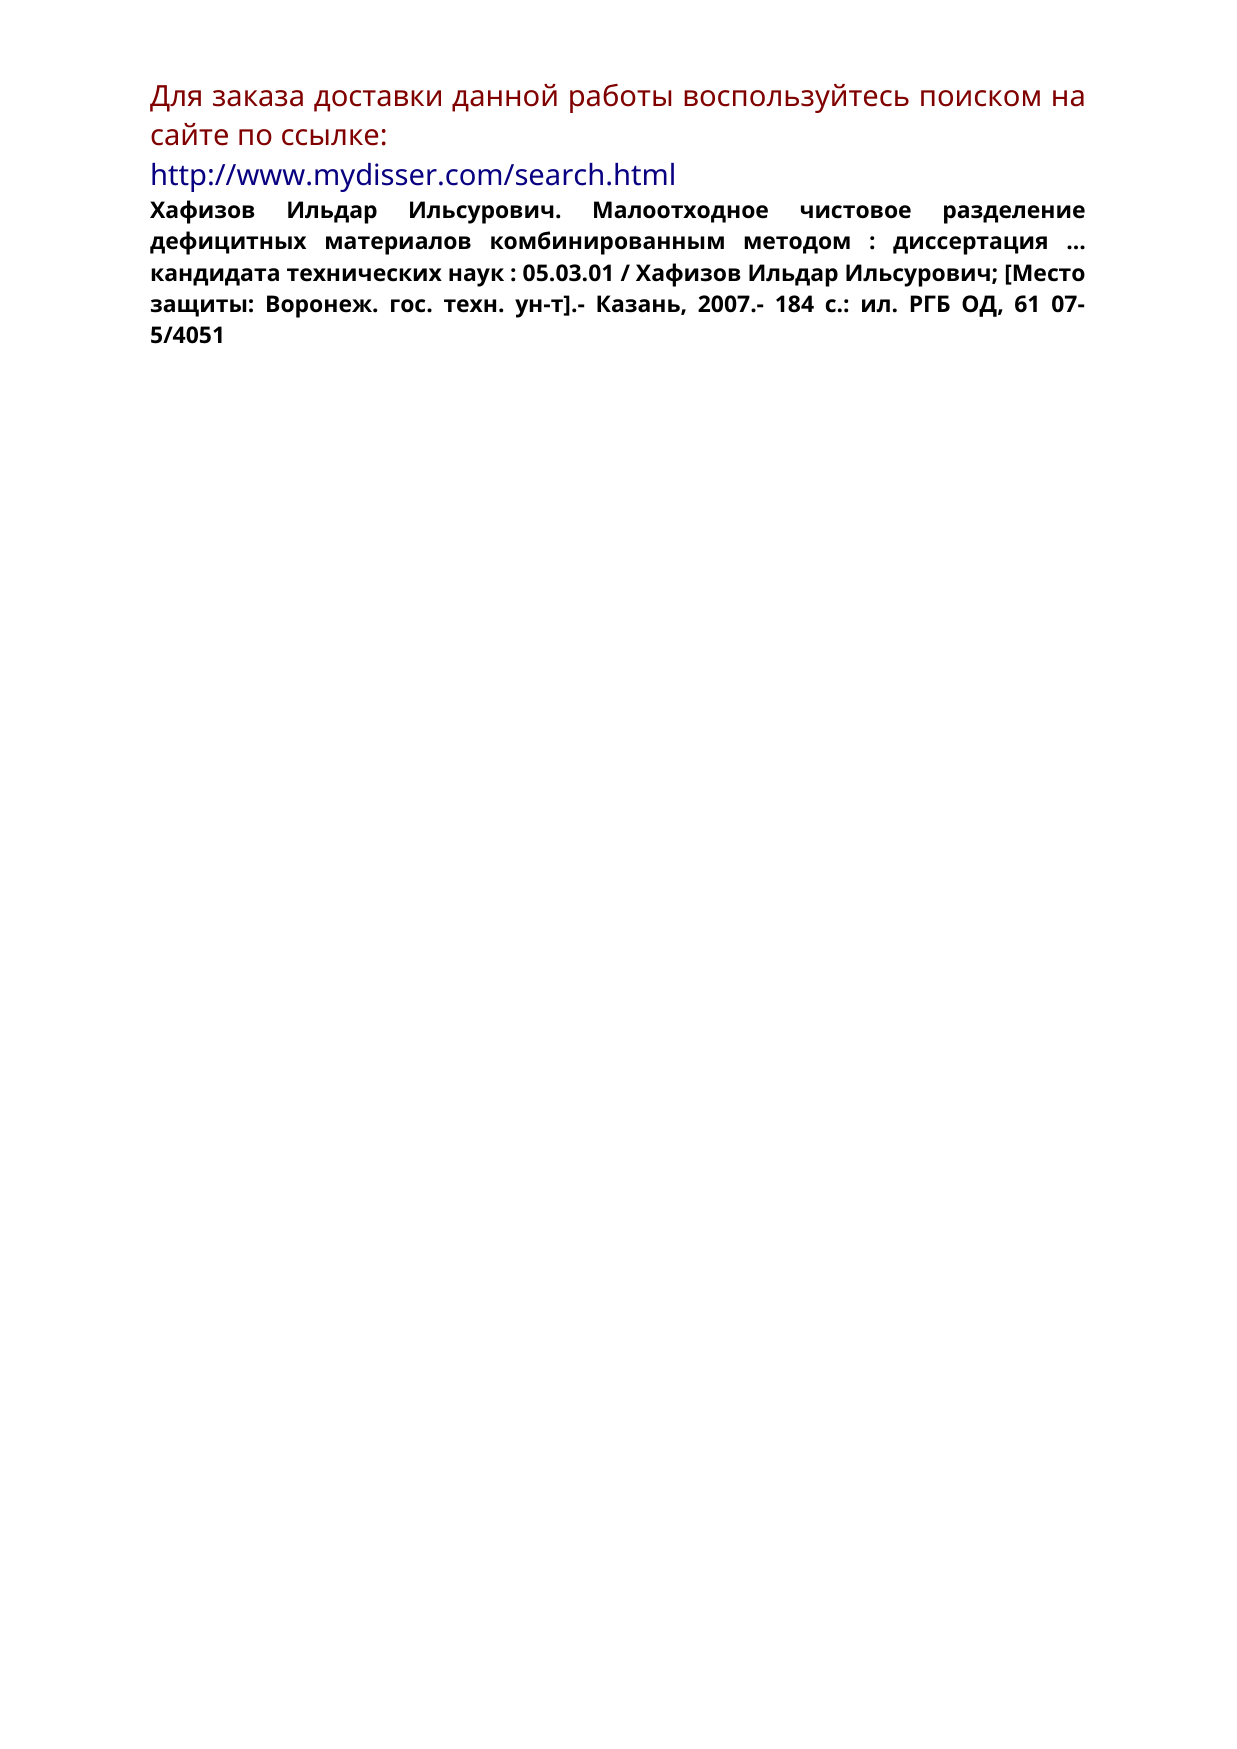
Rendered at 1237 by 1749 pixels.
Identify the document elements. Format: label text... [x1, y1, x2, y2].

text Хафизов Ильдар Ильсурович. Малоотходное чистовое разделение дефицитных материалов комбинированным методом : диссертация ... кандидата технических наук : 05.03.01 / Хафизов Ильдар Ильсурович; [Место защиты: Воронеж. гос. техн. ун-т].- Казань, 2007.- 184 с.: ил. РГБ ОД, 61 07-5/4051 [150, 194, 1086, 350]
